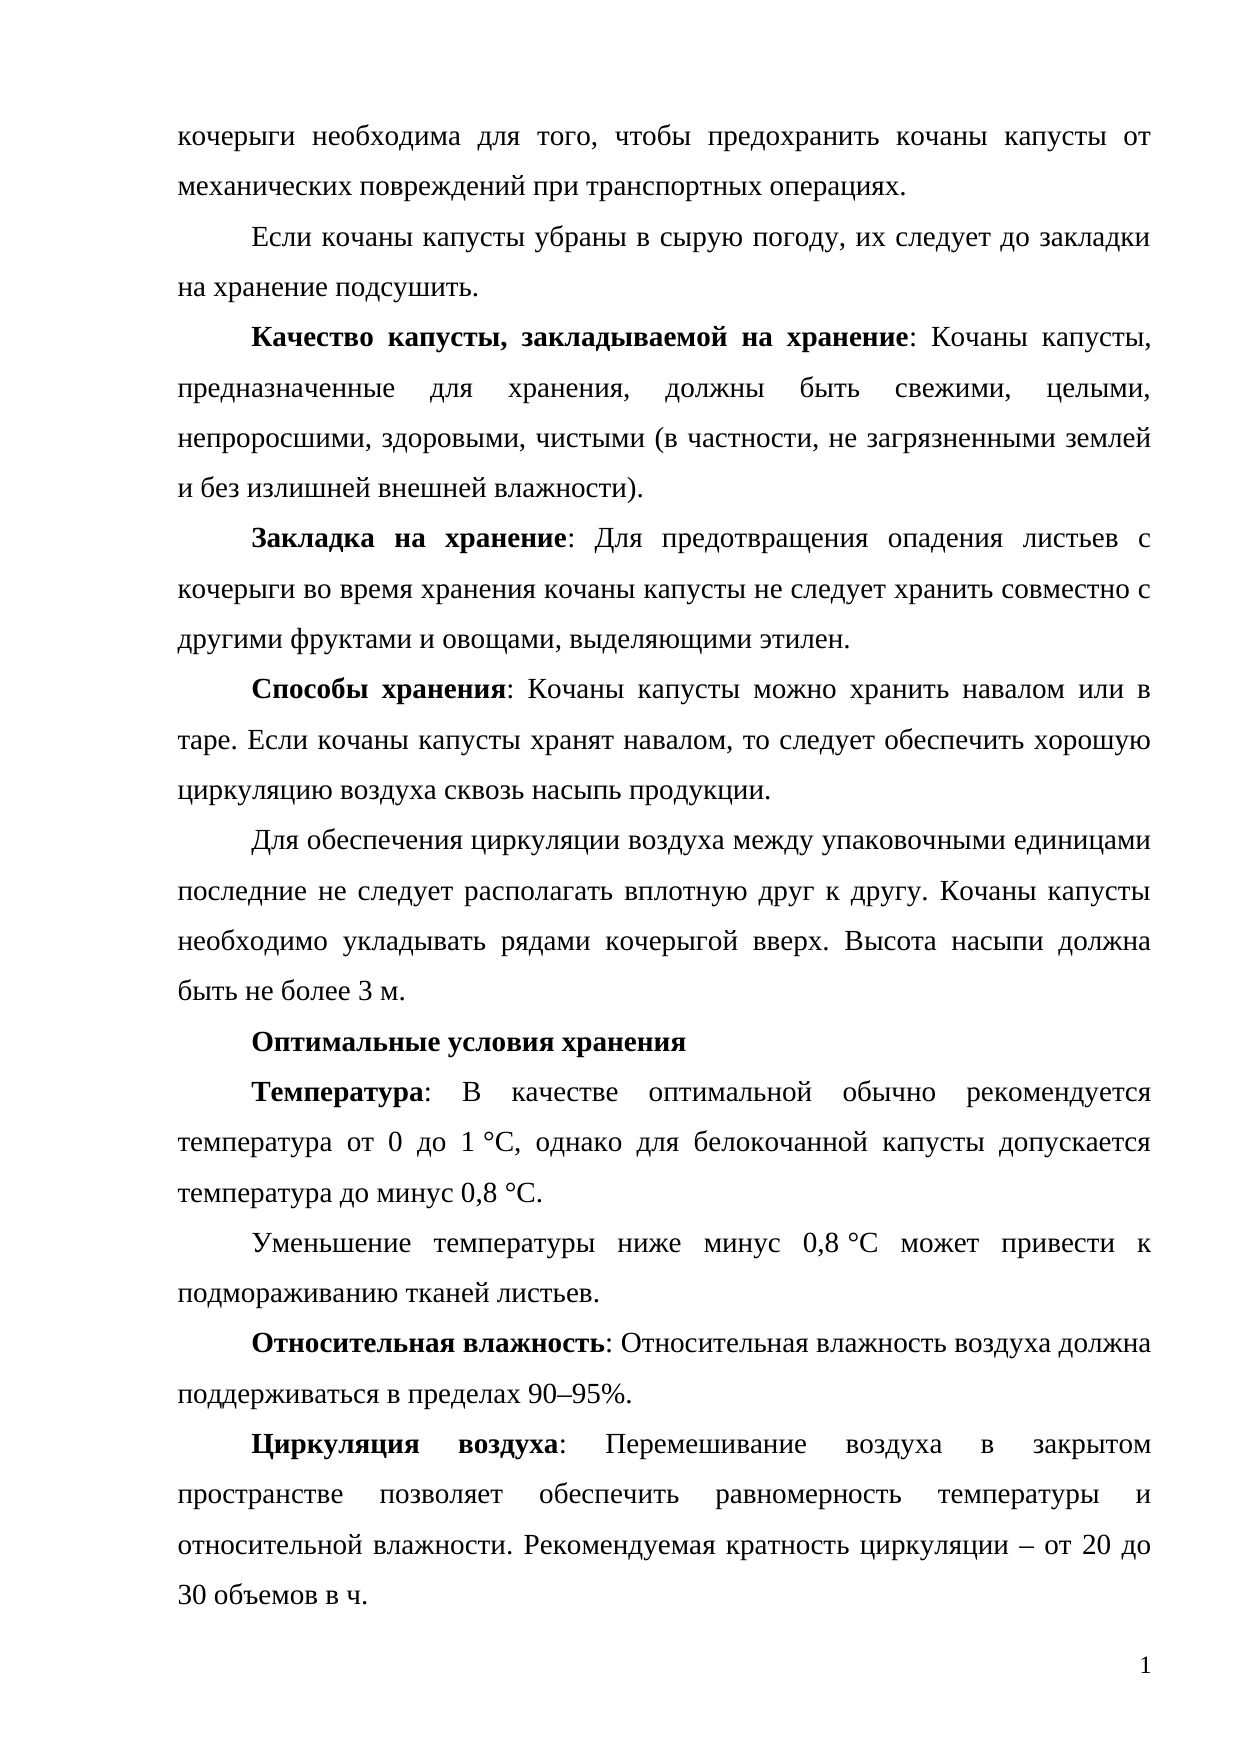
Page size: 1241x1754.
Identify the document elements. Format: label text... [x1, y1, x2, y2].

text Относительная влажность: Относительная влажность воздуха должна поддерживаться в пределах 90–95%. [177, 1326, 1152, 1409]
text Уменьшение температуры ниже минус 0,8 °С может привести к подмораживанию тканей листьев. [177, 1225, 1152, 1309]
text Оптимальные условия хранения [177, 1024, 1152, 1057]
text Если кочаны капусты убраны в сырую погоду, их следует до закладки на хранение подсушить. [177, 219, 1152, 303]
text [177, 118, 1152, 202]
text Для обеспечения циркуляции воздуха между упаковочными единицами последние не следует располагать вплотную друг к другу. Кочаны капусты необходимо укладывать рядами кочерыгой вверх. Высота насыпи должна быть не более 3 м. [177, 822, 1152, 1007]
text Способы хранения: Кочаны капусты можно хранить навалом или в таре. Если кочаны капусты хранят навалом, то следует обеспечить хорошую циркуляцию воздуха сквозь насыпь продукции. [177, 672, 1152, 806]
text Циркуляция воздуха: Перемешивание воздуха в закрытом пространстве позволяет обеспечить равномерность температуры и относительной влажности. Рекомендуемая кратность циркуляции – от 20 до 30 объемов в ч. [177, 1426, 1152, 1611]
text Температура: В качестве оптимальной обычно рекомендуется температура от 0 до 1 °С, однако для белокочанной капусты допускается температура до минус 0,8 °С. [177, 1074, 1152, 1208]
text Качество капусты, закладываемой на хранение: Кочаны капусты, предназначенные для хранения, должны быть свежими, целыми, непроросшими, здоровыми, чистыми (в частности, не загрязненными землей и без излишней внешней влажности). [177, 319, 1152, 504]
text Закладка на хранение: Для предотвращения опадения листьев с кочерыги во время хранения кочаны капусты не следует хранить совместно с другими фруктами и овощами, выделяющими этилен. [177, 521, 1152, 655]
